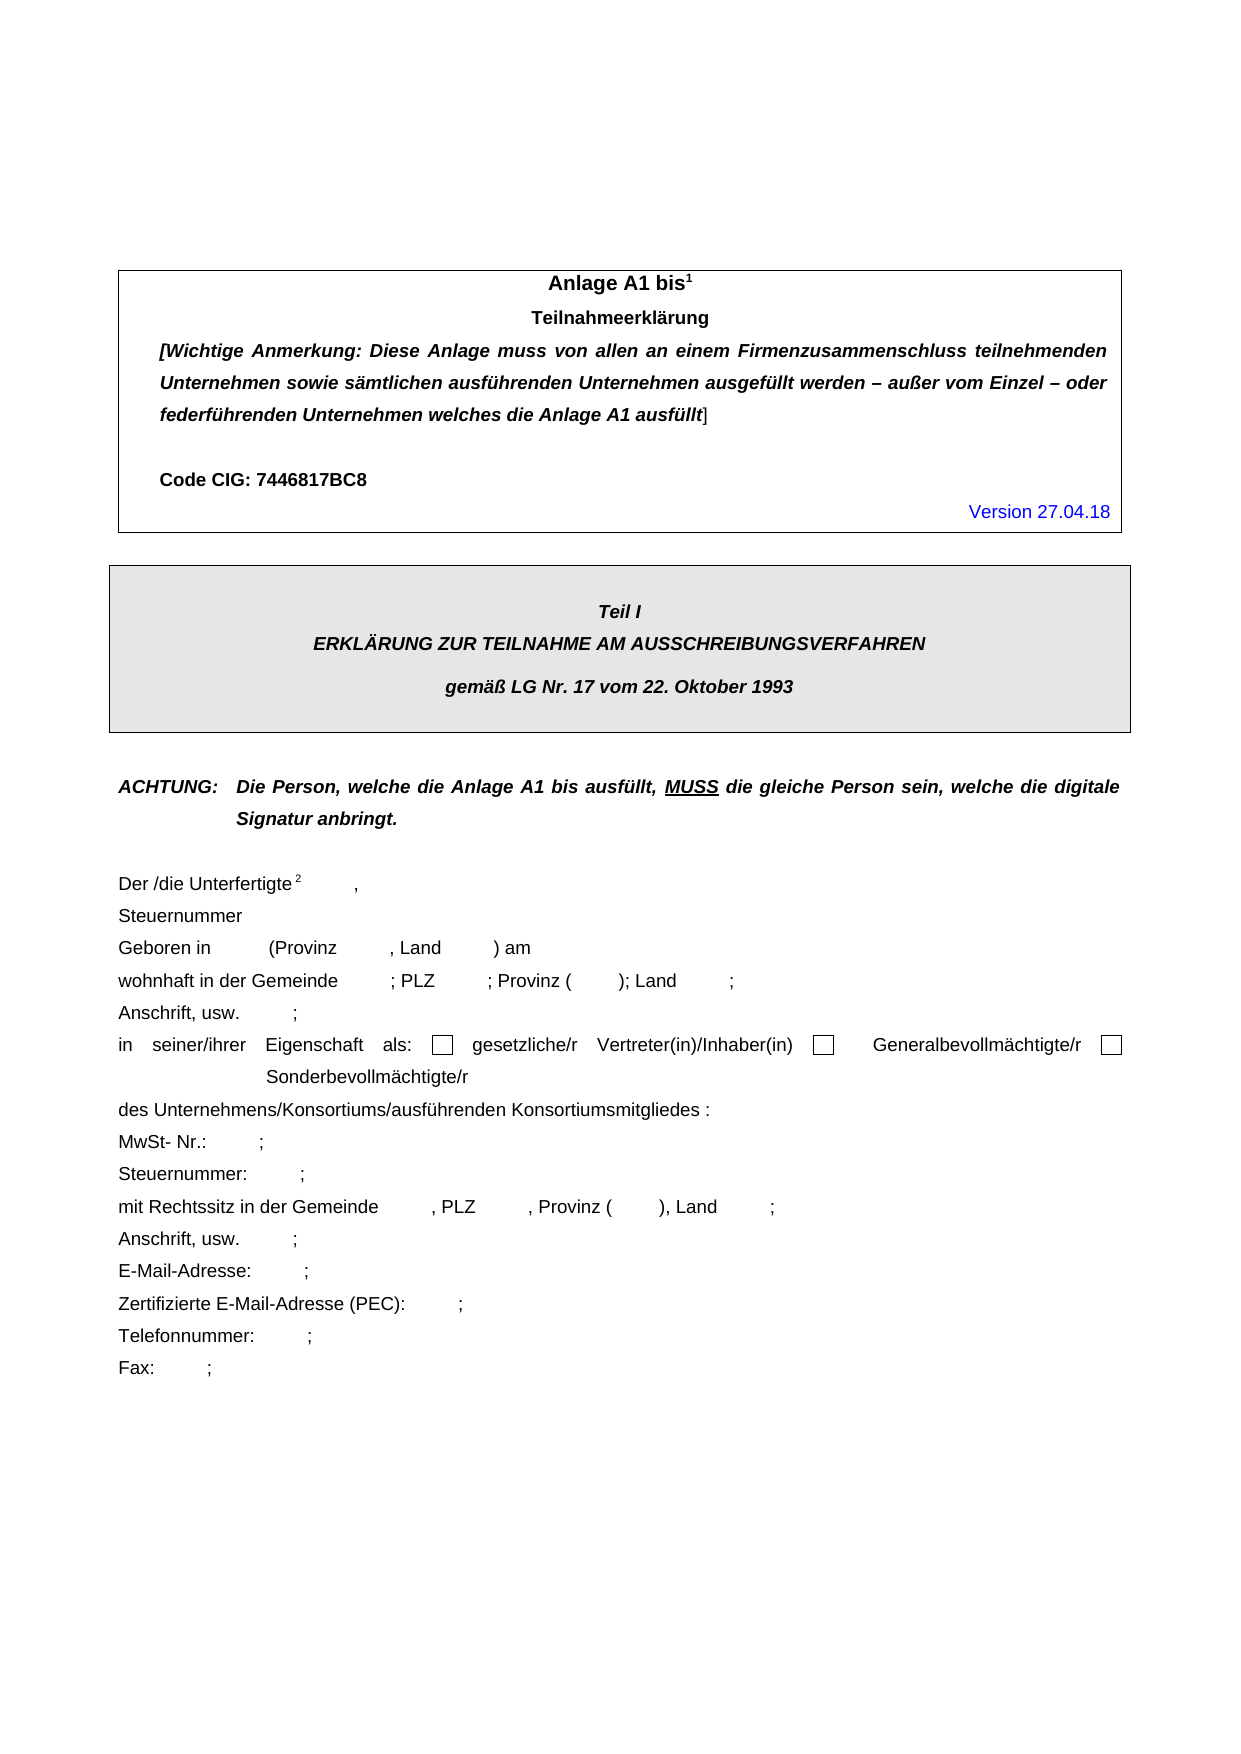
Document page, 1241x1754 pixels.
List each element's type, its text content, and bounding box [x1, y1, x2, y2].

text Zertifizierte E-Mail-Adresse (PEC): ; [118, 1292, 1122, 1314]
text Teil I [110, 598, 1130, 622]
text des Unternehmens/Konsortiums/ausführenden Konsortiumsmitgliedes : [118, 1099, 1122, 1120]
text Der /die Unterfertigte , [118, 873, 1122, 894]
text ACHTUNG: Die Person, welche die Anlage A1 bis ausfüllt, MUSS die gleiche Person sein, welche die digitale Signatur anbringt. [118, 776, 1122, 829]
text wohnhaft in der Gemeinde ; PLZ ; Provinz ( ); Land ; [118, 969, 1122, 991]
text E-Mail-Adresse: ; [118, 1260, 1122, 1282]
text gemäß LG Nr. 17 vom 22. Oktober 1993 [110, 673, 1130, 697]
text Steuernummer [118, 905, 1122, 926]
text ERKLÄRUNG ZUR TEILNAHME AM AUSSCHREIBUNGSVERFAHREN [110, 630, 1130, 654]
text in seiner/ihrer Eigenschaft als: gesetzliche/r Vertreter(in)/Inhaber(in) Generalbevollmächtigte/r Sonderbevollmächtigte/r [118, 1034, 1122, 1088]
text Telefonnummer: ; [118, 1325, 1122, 1346]
text Anschrift, usw. ; [118, 1002, 1122, 1023]
text Geboren in (Provinz , Land ) am [118, 937, 1122, 959]
text MwSt- Nr.: ; [118, 1131, 1122, 1152]
text Steuernummer: ; [118, 1163, 1122, 1185]
text mit Rechtssitz in der Gemeinde , PLZ , Provinz ( ), Land ; [118, 1196, 1122, 1217]
text Fax: ; [118, 1357, 1122, 1378]
table_header Anlage A1 bis Teilnahmeerklärung [Wichtige Anmerkung: Diese Anlage muss von allen an einem Firmenzusammenschluss teilnehmenden Unternehmen sowie sämtlichen ausführenden Unternehmen ausgefüllt werden – außer vom Einzel – oder federführenden Unternehmen welches die Anlage A1 ausfüllt] Code CIG: 7446817BC8 Version 27.04.18 [119, 271, 1121, 532]
text Anschrift, usw. ; [118, 1228, 1122, 1249]
